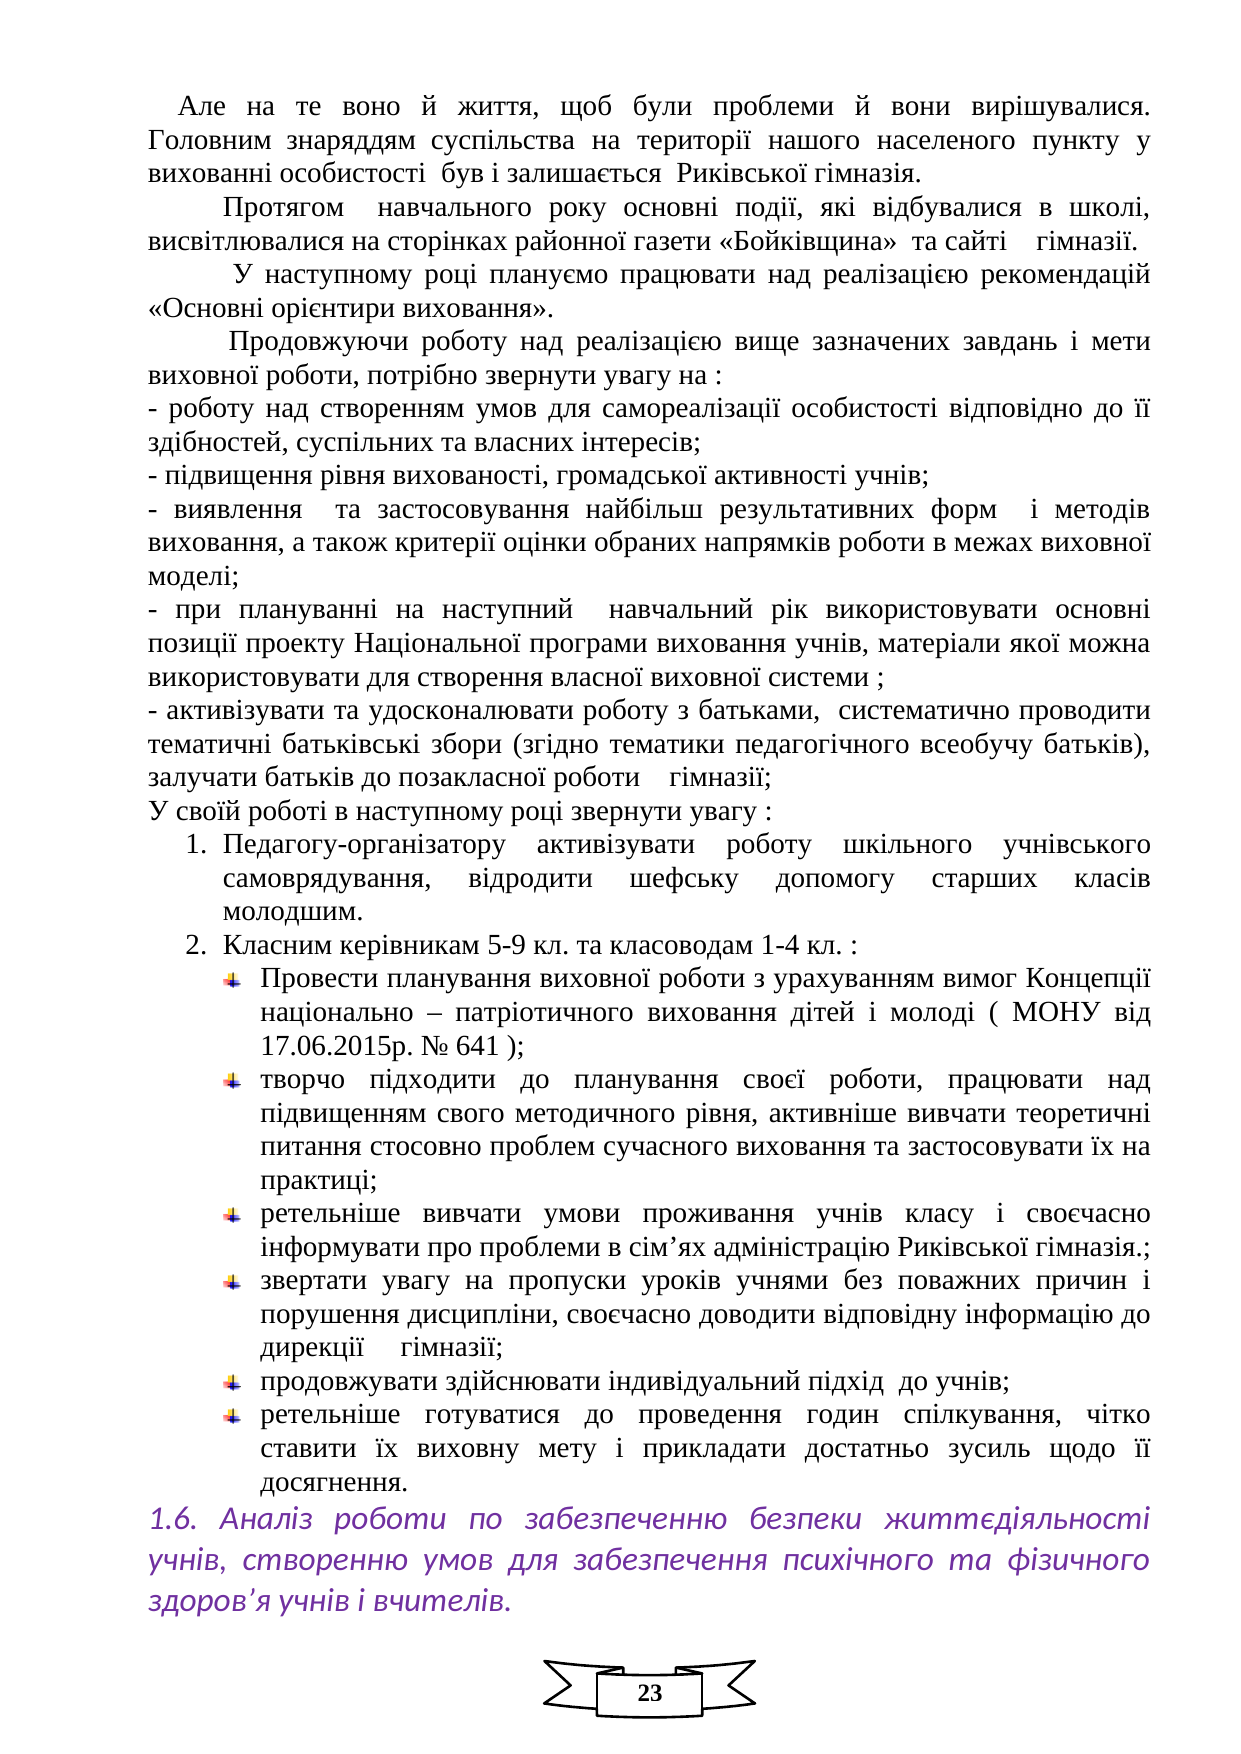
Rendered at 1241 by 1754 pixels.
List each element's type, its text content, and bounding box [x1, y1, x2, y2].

picture [223, 1206, 241, 1223]
list звертати увагу на пропуски уроків учнями без поважних причин і порушення дисципліни, своєчасно доводити відповідну інформацію до дирекції гімназії; [223, 1262, 1152, 1363]
text - при плануванні на наступний навчальний рік використовувати основні позиції проекту Національної програми виховання учнів, матеріали якої можна використовувати для створення власної виховної системи ; [148, 592, 1152, 692]
list творчо підходити до планування своєї роботи, працювати над підвищенням свого методичного рівня, активніше вивчати теоретичні питання стосовно проблем сучасного виховання та застосовувати їх на практиці; [223, 1061, 1152, 1195]
text 1.6. Аналіз роботи по забезпеченню безпеки життєдіяльності учнів, створенню умов для забезпечення психічного та фізичного здоров’я учнів і вчителів. [148, 1497, 1152, 1619]
picture [223, 1407, 241, 1424]
list продовжувати здійснювати індивідуальний підхід до учнів; [223, 1363, 1152, 1397]
list Провести планування виховної роботи з урахуванням вимог Концепції національно – патріотичного виховання дітей і молоді ( МОНУ від 17.06.2015р. № 641 ); [223, 961, 1152, 1061]
picture [223, 971, 241, 988]
picture [223, 1071, 241, 1089]
picture [223, 1373, 241, 1391]
text - підвищення рівня вихованості, громадської активності учнів; [148, 457, 1152, 491]
text У наступному році плануємо працювати над реалізацією рекомендацій «Основні орієнтири виховання». [148, 256, 1152, 323]
text - виявлення та застосовування найбільш результативних форм і методів виховання, а також критерії оцінки обраних напрямків роботи в межах виховної моделі; [148, 491, 1152, 592]
text У своїй роботі в наступному році звернути увагу : [148, 793, 1152, 826]
text - роботу над створенням умов для самореалізації особистості відповідно до її здібностей, суспільних та власних інтересів; [148, 390, 1152, 457]
text Протягом навчального року основні події, які відбувалися в школі, висвітлювалися на сторінках районної газети «Бойківщина» та сайті гімназії. [148, 189, 1152, 256]
text Але на те воно й життя, щоб були проблеми й вони вирішувалися. Головним знаряддям суспільства на території нашого населеного пункту у вихованні особистості був і залишається Риківської гімназія. [148, 88, 1152, 189]
list ретельніше вивчати умови проживання учнів класу і своєчасно інформувати про проблеми в сім’ях адміністрацію Риківської гімназія.; [223, 1195, 1152, 1262]
list Педагогу-організатору активізувати роботу шкільного учнівського самоврядування, відродити шефську допомогу старших класів молодшим. [185, 826, 1152, 927]
list Класним керівникам 5-9 кл. та класоводам 1-4 кл. : [185, 927, 1152, 961]
text Продовжуючи роботу над реалізацією вище зазначених завдань і мети виховної роботи, потрібно звернути увагу на : [148, 323, 1152, 390]
picture [223, 1273, 241, 1290]
list ретельніше готуватися до проведення годин спілкування, чітко ставити їх виховну мету і прикладати достатньо зусиль щодо її досягнення. [223, 1397, 1152, 1497]
text - активізувати та удосконалювати роботу з батьками, систематично проводити тематичні батьківські збори (згідно тематики педагогічного всеобучу батьків), залучати батьків до позакласної роботи гімназії; [148, 692, 1152, 793]
